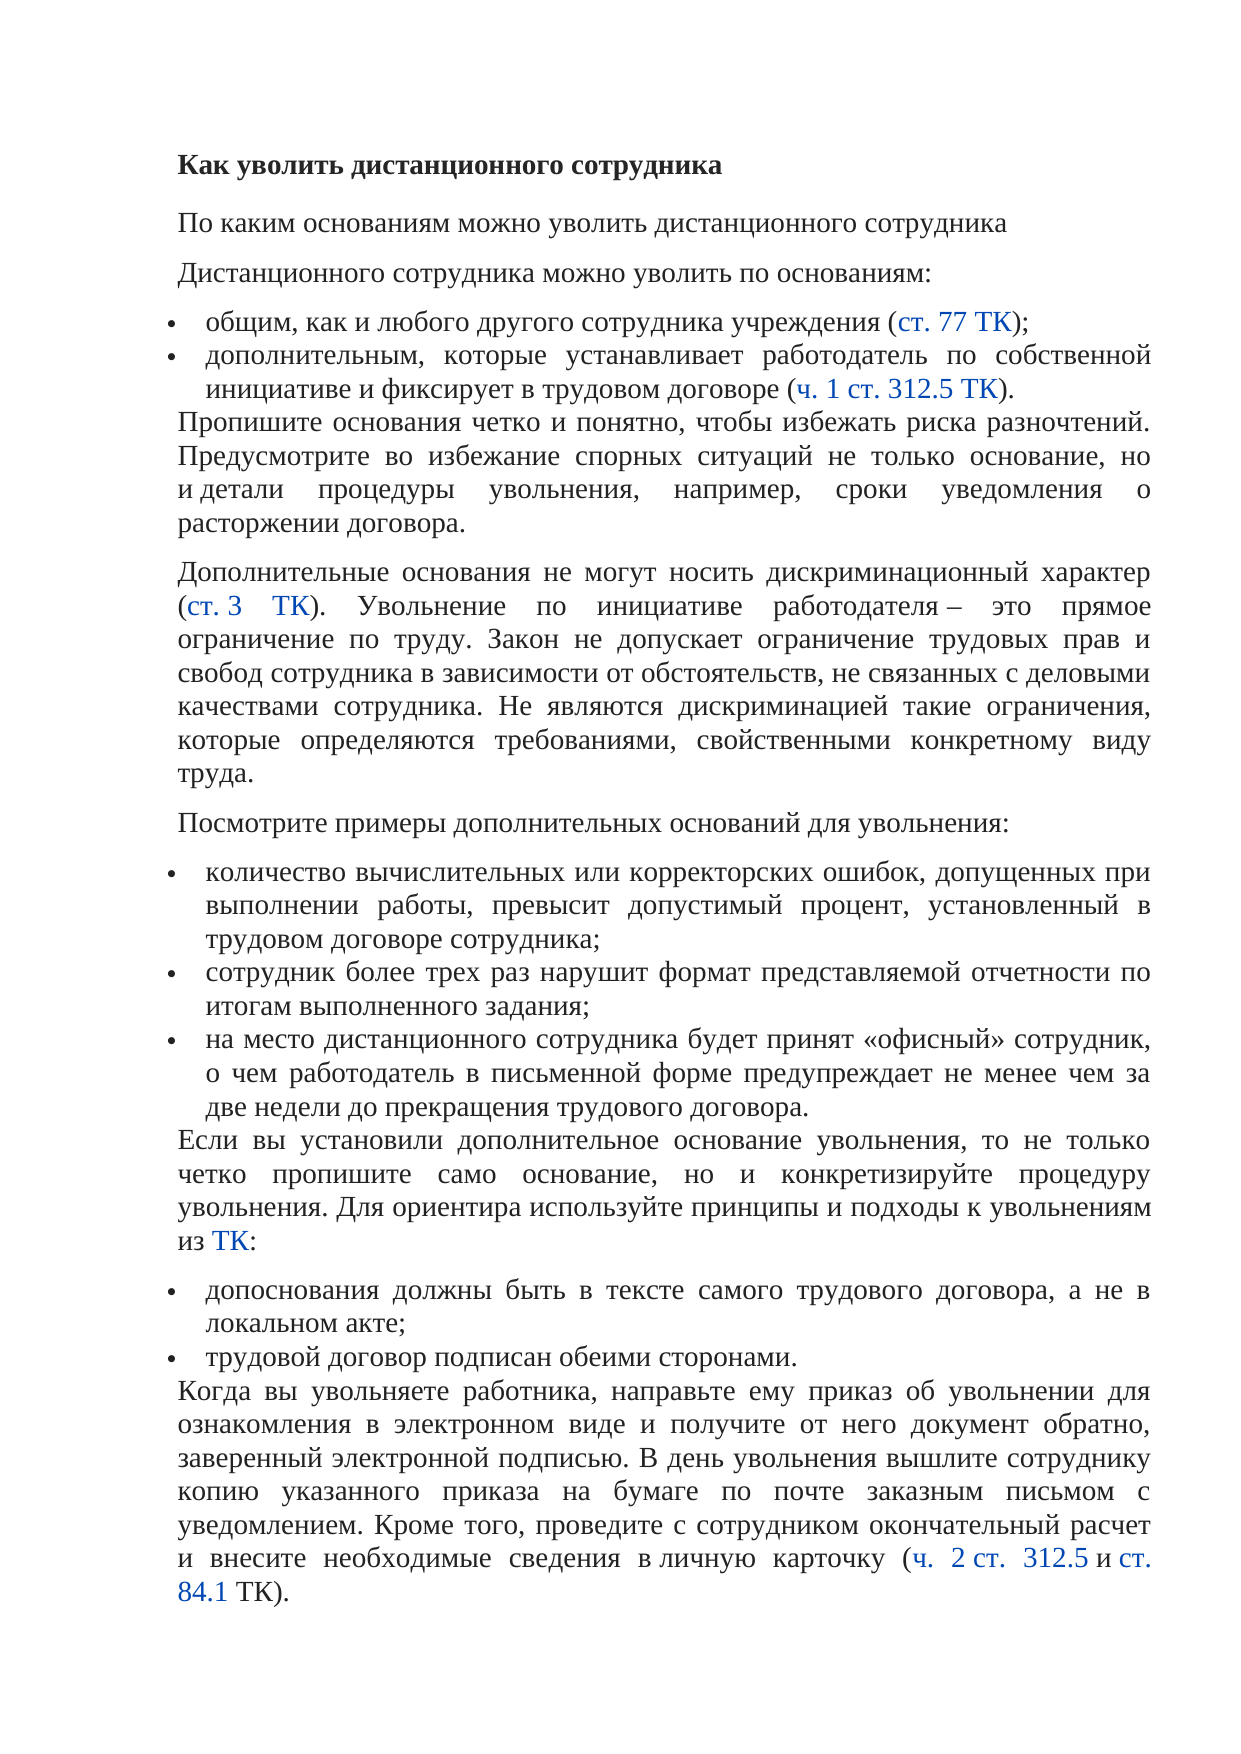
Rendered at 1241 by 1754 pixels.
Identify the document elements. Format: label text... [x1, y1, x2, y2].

list на место дистанционного сотрудника будет принят «офисный» сотрудник, о чем работодатель в письменной форме предупреждает не менее чем за две недели до прекращения трудового договора. [168, 1022, 1152, 1122]
list количество вычислительных или корректорских ошибок, допущенных при выполнении работы, превысит допустимый процент, установленный в трудовом договоре сотрудника; [168, 854, 1152, 954]
list дополнительным, которые устанавливает работодатель по собственной инициативе и фиксирует в трудовом договоре (ч. 1 ст. 312.5 ТК). [168, 337, 1152, 404]
text Посмотрите примеры дополнительных оснований для увольнения: [177, 805, 1152, 838]
list общим, как и любого другого сотрудника учреждения (ст. 77 ТК); [168, 304, 1152, 337]
text Как уволить дистанционного сотрудника [177, 118, 1152, 181]
text Если вы установили дополнительное основание увольнения, то не только четко пропишите само основание, но и конкретизируйте процедуру увольнения. Для ориентира используйте принципы и подходы к увольнениям из ТК: [177, 1122, 1152, 1256]
text Дополнительные основания не могут носить дискриминационный характер (ст. 3 ТК). Увольнение по инициативе работодателя – это прямое ограничение по труду. Закон не допускает ограничение трудовых прав и свобод сотрудника в зависимости от обстоятельств, не связанных с деловыми качествами сотрудника. Не являются дискриминацией такие ограничения, которые определяются требованиями, свойственными конкретному виду труда. [177, 554, 1152, 789]
text Когда вы увольняете работника, направьте ему приказ об увольнении для ознакомления в электронном виде и получите от него документ обратно, заверенный электронной подписью. В день увольнения вышлите сотруднику копию указанного приказа на бумаге по почте заказным письмом с уведомлением. Кроме того, проведите с сотрудником окончательный расчет и внесите необходимые сведения в личную карточку (ч. 2 ст. 312.5 и ст. 84.1 ТК). [177, 1373, 1152, 1607]
list трудовой договор подписан обеими сторонами. [168, 1339, 1152, 1373]
text По каким основаниям можно уволить дистанционного сотрудника [177, 206, 1152, 239]
list сотрудник более трех раз нарушит формат представляемой отчетности по итогам выполненного задания; [168, 954, 1152, 1022]
list допоснования должны быть в тексте самого трудового договора, а не в локальном акте; [168, 1272, 1152, 1339]
text Пропишите основания четко и понятно, чтобы избежать риска разночтений. Предусмотрите во избежание спорных ситуаций не только основание, но и детали процедуры увольнения, например, сроки уведомления о расторжении договора. [177, 404, 1152, 539]
text Дистанционного сотрудника можно уволить по основаниям: [177, 255, 1152, 288]
